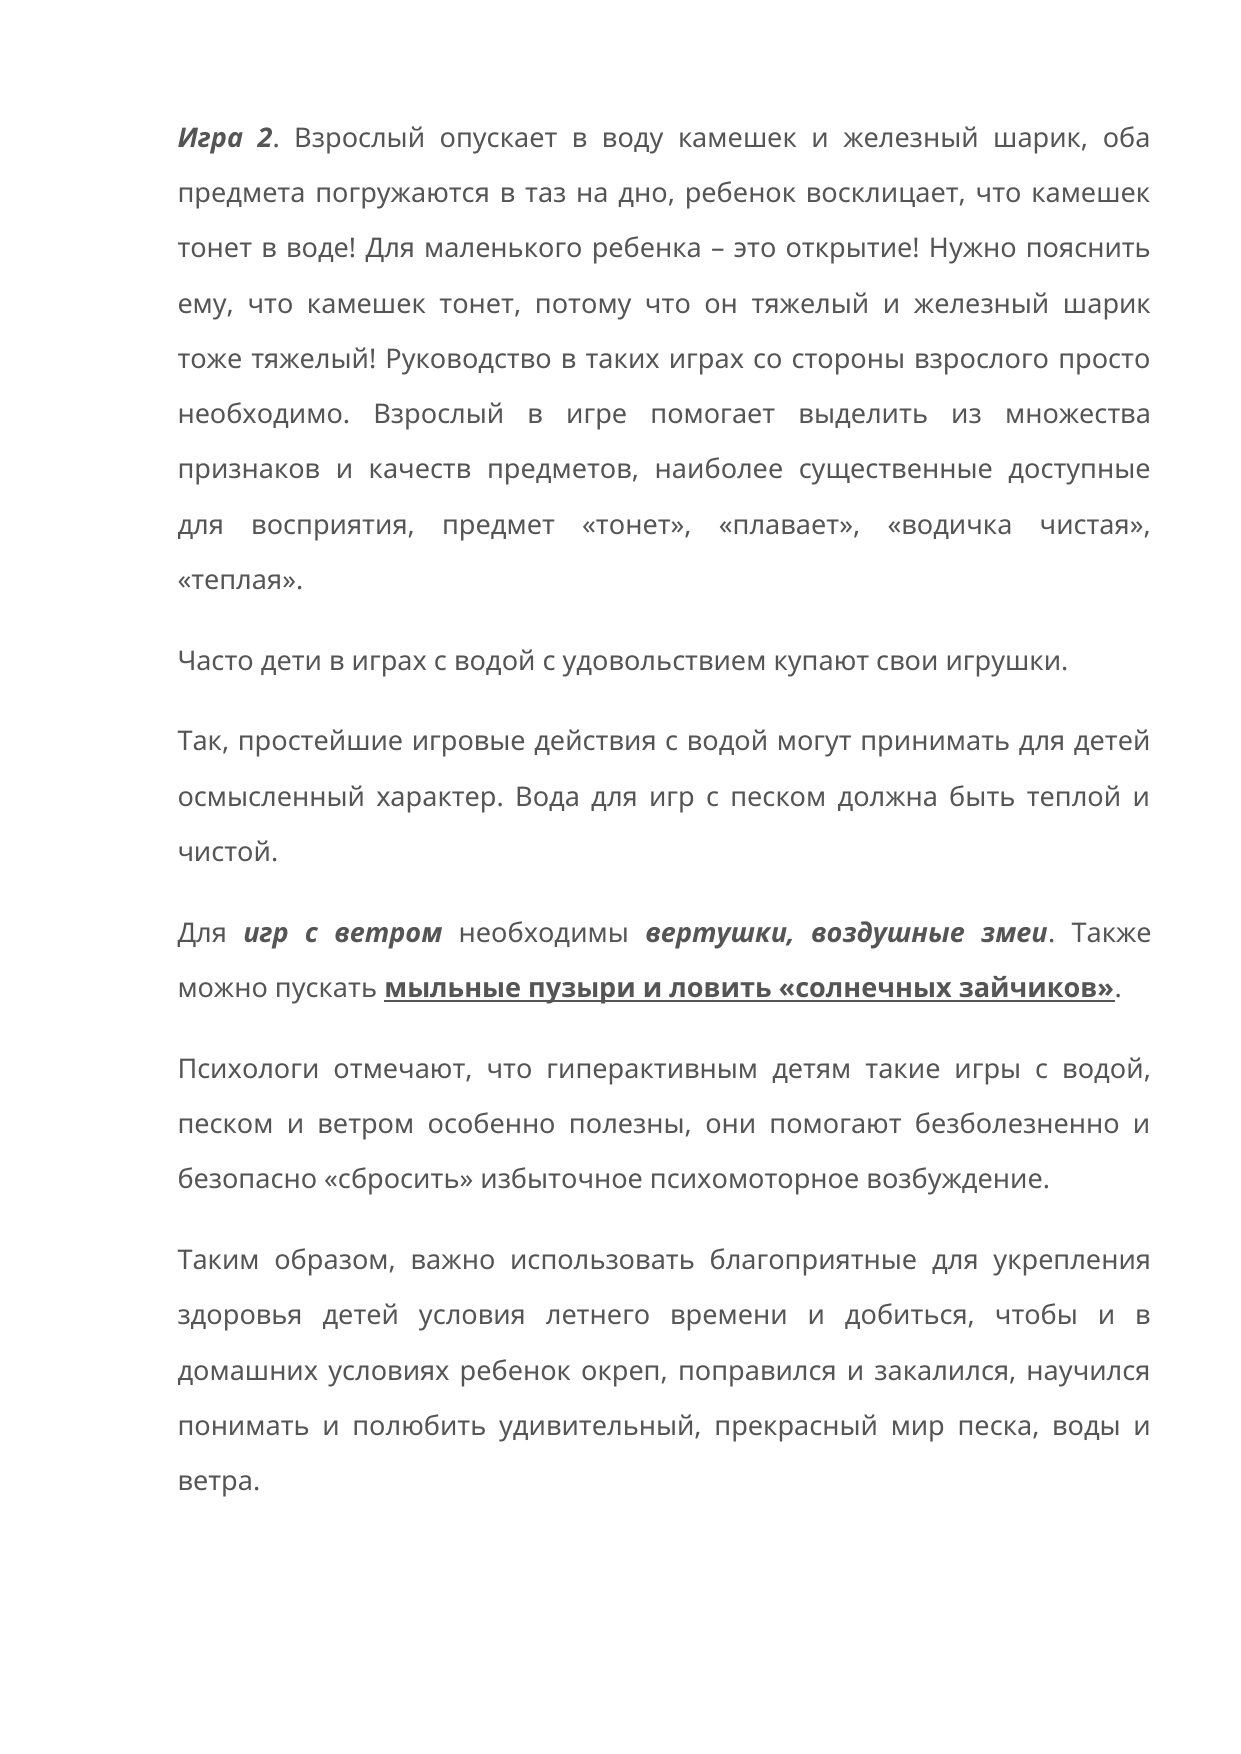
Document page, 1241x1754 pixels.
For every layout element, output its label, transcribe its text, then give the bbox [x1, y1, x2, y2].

text Так, простейшие игровые действия с водой могут принимать для детей осмысленный характер. Вода для игр с песком должна быть теплой и чистой. [177, 722, 1152, 869]
text Игра 2. Взрослый опускает в воду камешек и железный шарик, оба предмета погружаются в таз на дно, ребенок восклицает, что камешек тонет в воде! Для маленького ребенка – это открытие! Нужно пояснить ему, что камешек тонет, потому что он тяжелый и железный шарик тоже тяжелый! Руководство в таких играх со стороны взрослого просто необходимо. Взрослый в игре помогает выделить из множества признаков и качеств предметов, наиболее существенные доступные для восприятия, предмет «тонет», «плавает», «водичка чистая», «теплая». [177, 118, 1152, 597]
text Для игр с ветром необходимы вертушки, воздушные змеи. Также можно пускать мыльные пузыри и ловить «солнечных зайчиков». [177, 913, 1152, 1005]
text Психологи отмечают, что гиперактивным детям такие игры с водой, песком и ветром особенно полезны, они помогают безболезненно и безопасно «сбросить» избыточное психомоторное возбуждение. [177, 1049, 1152, 1197]
text Часто дети в играх с водой с удовольствием купают свои игрушки. [177, 641, 1152, 678]
text Таким образом, важно использовать благоприятные для укрепления здоровья детей условия летнего времени и добиться, чтобы и в домашних условиях ребенок окреп, поправился и закалился, научился понимать и полюбить удивительный, прекрасный мир песка, воды и ветра. [177, 1240, 1152, 1498]
